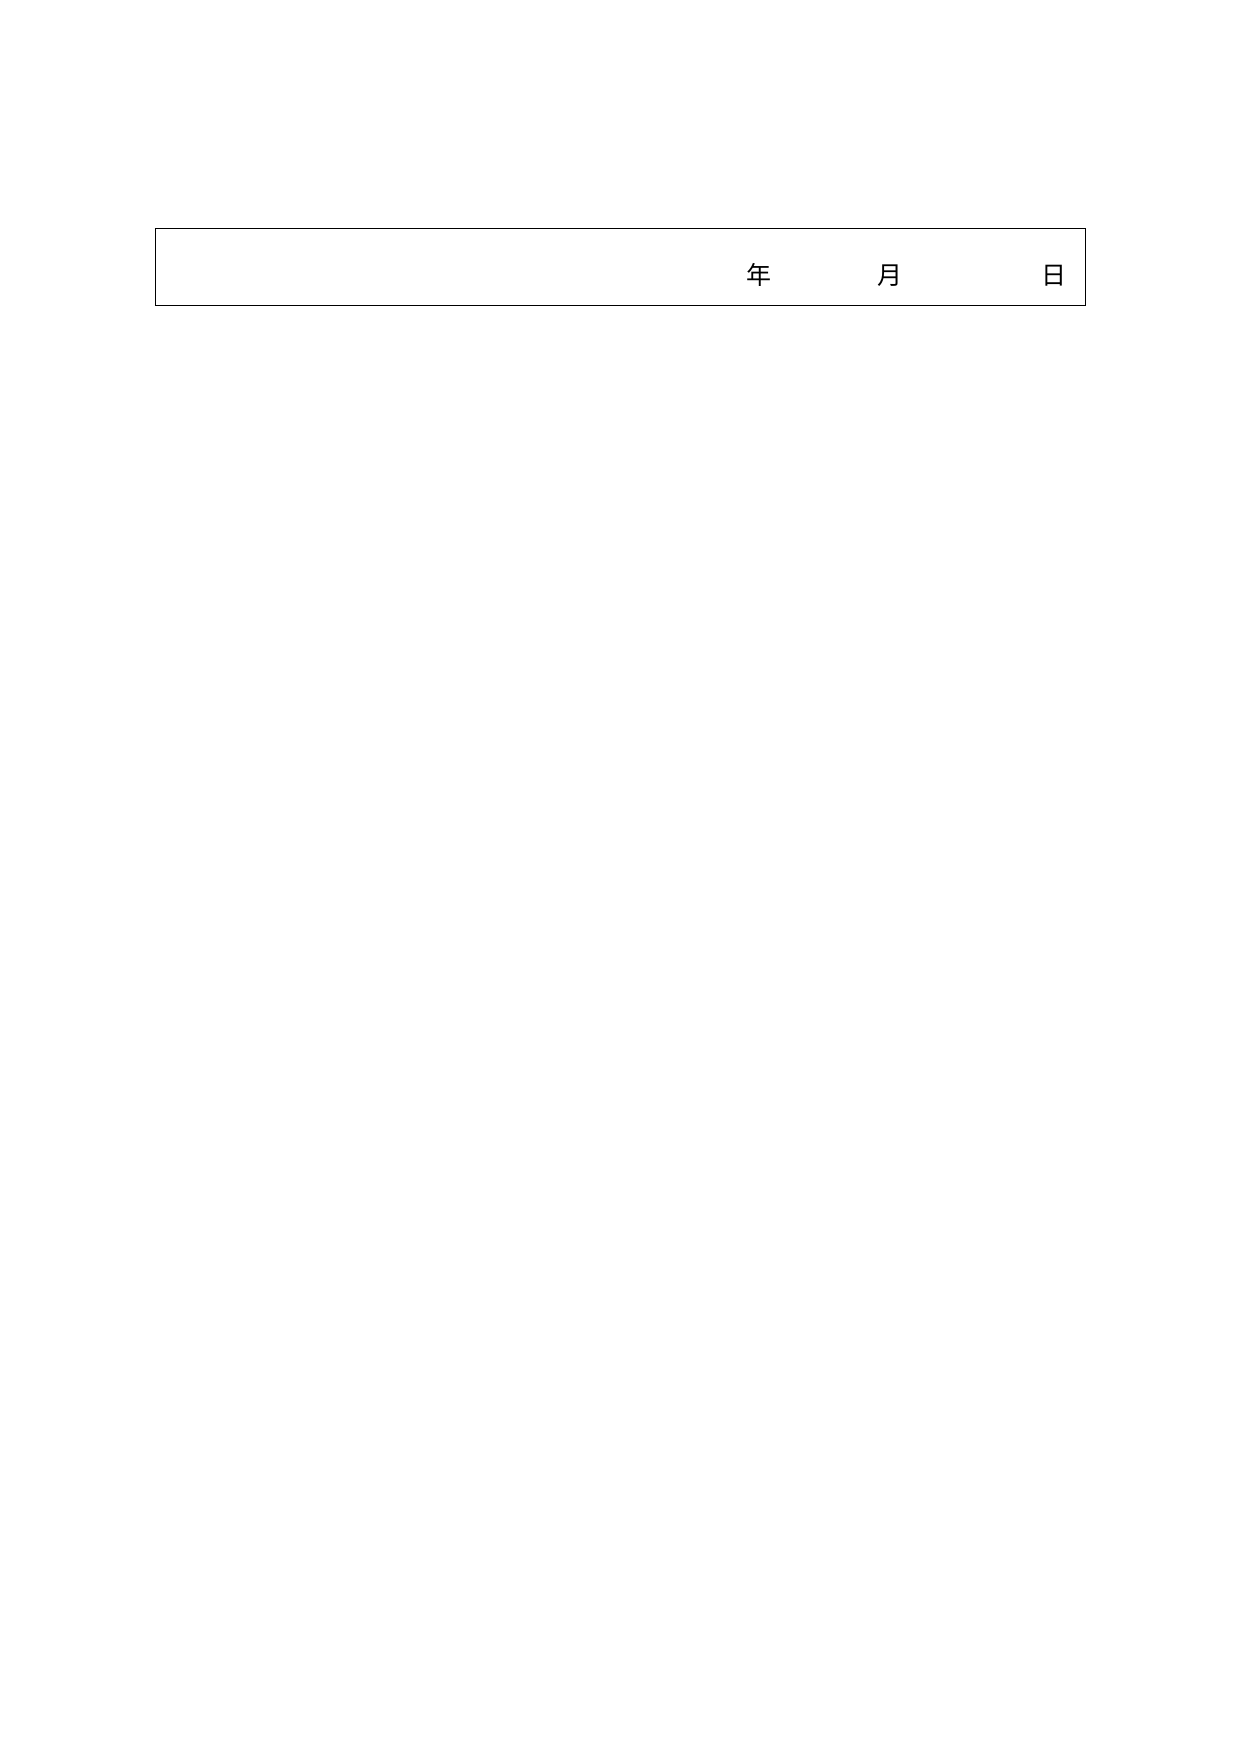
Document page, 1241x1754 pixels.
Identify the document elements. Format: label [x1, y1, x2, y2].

table_cell [156, 229, 1085, 305]
